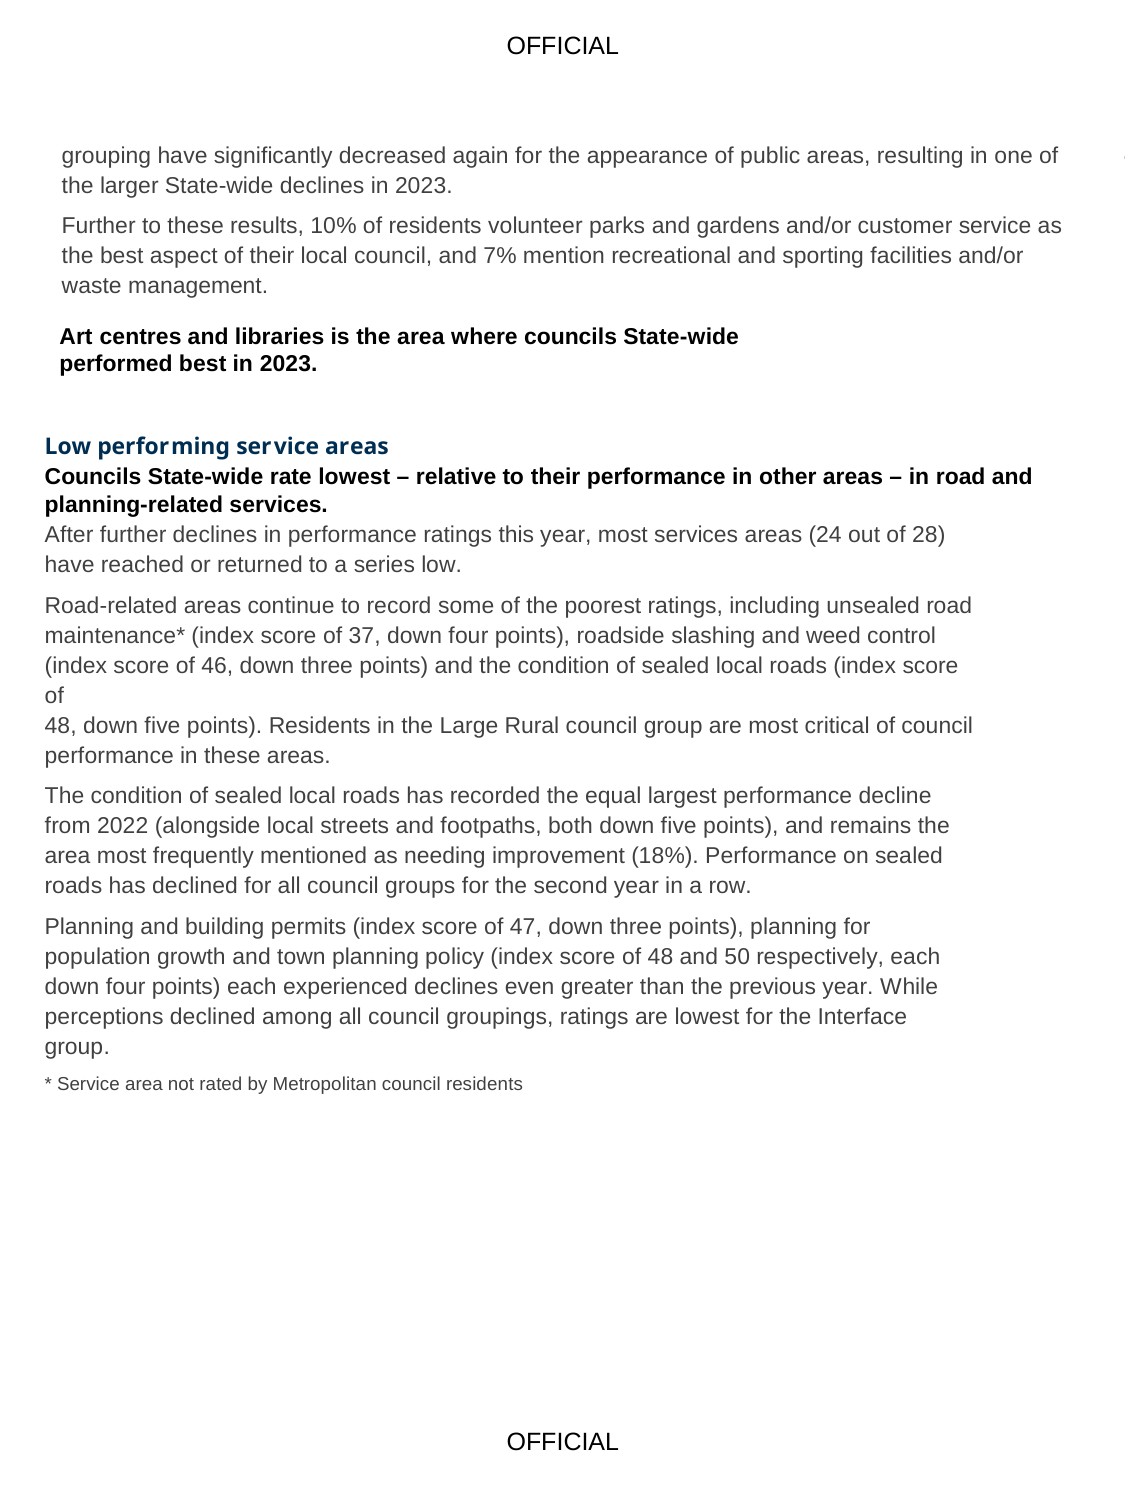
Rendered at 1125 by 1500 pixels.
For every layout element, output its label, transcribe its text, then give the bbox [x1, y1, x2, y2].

text Road-related areas continue to record some of the poorest ratings, including unsealed road maintenance* (index score of 37, down four points), roadside slashing and weed control (index score of 46, down three points) and the condition of sealed local roads (index score of [44, 592, 973, 708]
text Planning and building permits (index score of 47, down three points), planning for population growth and town planning policy (index score of 48 and 50 respectively, each down four points) each experienced declines even greater than the previous year. While perceptions declined among all council groupings, ratings are lowest for the Interface group. [44, 913, 976, 1059]
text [61, 142, 1082, 198]
text Art centres and libraries is the area where councils State-wide performed best in 2023. [59, 323, 846, 377]
text After further declines in performance ratings this year, most services areas (24 out of 28) have reached or returned to a series low. [44, 521, 950, 577]
text Councils State-wide rate lowest – relative to their performance in other areas – in road and planning-related services. [44, 463, 1082, 517]
text The condition of sealed local roads has recorded the equal largest performance decline from 2022 (alongside local streets and footpaths, both down five points), and remains the area most frequently mentioned as needing improvement (18%). Performance on sealed roads has declined for all council groups for the second year in a row. [44, 782, 976, 898]
text * Service area not rated by Metropolitan council residents [44, 1073, 1078, 1094]
text 48, down five points). Residents in the Large Rural council group are most critical of council performance in these areas. [44, 712, 973, 768]
text Further to these results, 10% of residents volunteer parks and gardens and/or customer service as the best aspect of their local council, and 7% mention recreational and sporting facilities and/or waste management. [61, 212, 1080, 298]
text Low performing service areas [44, 419, 1078, 463]
